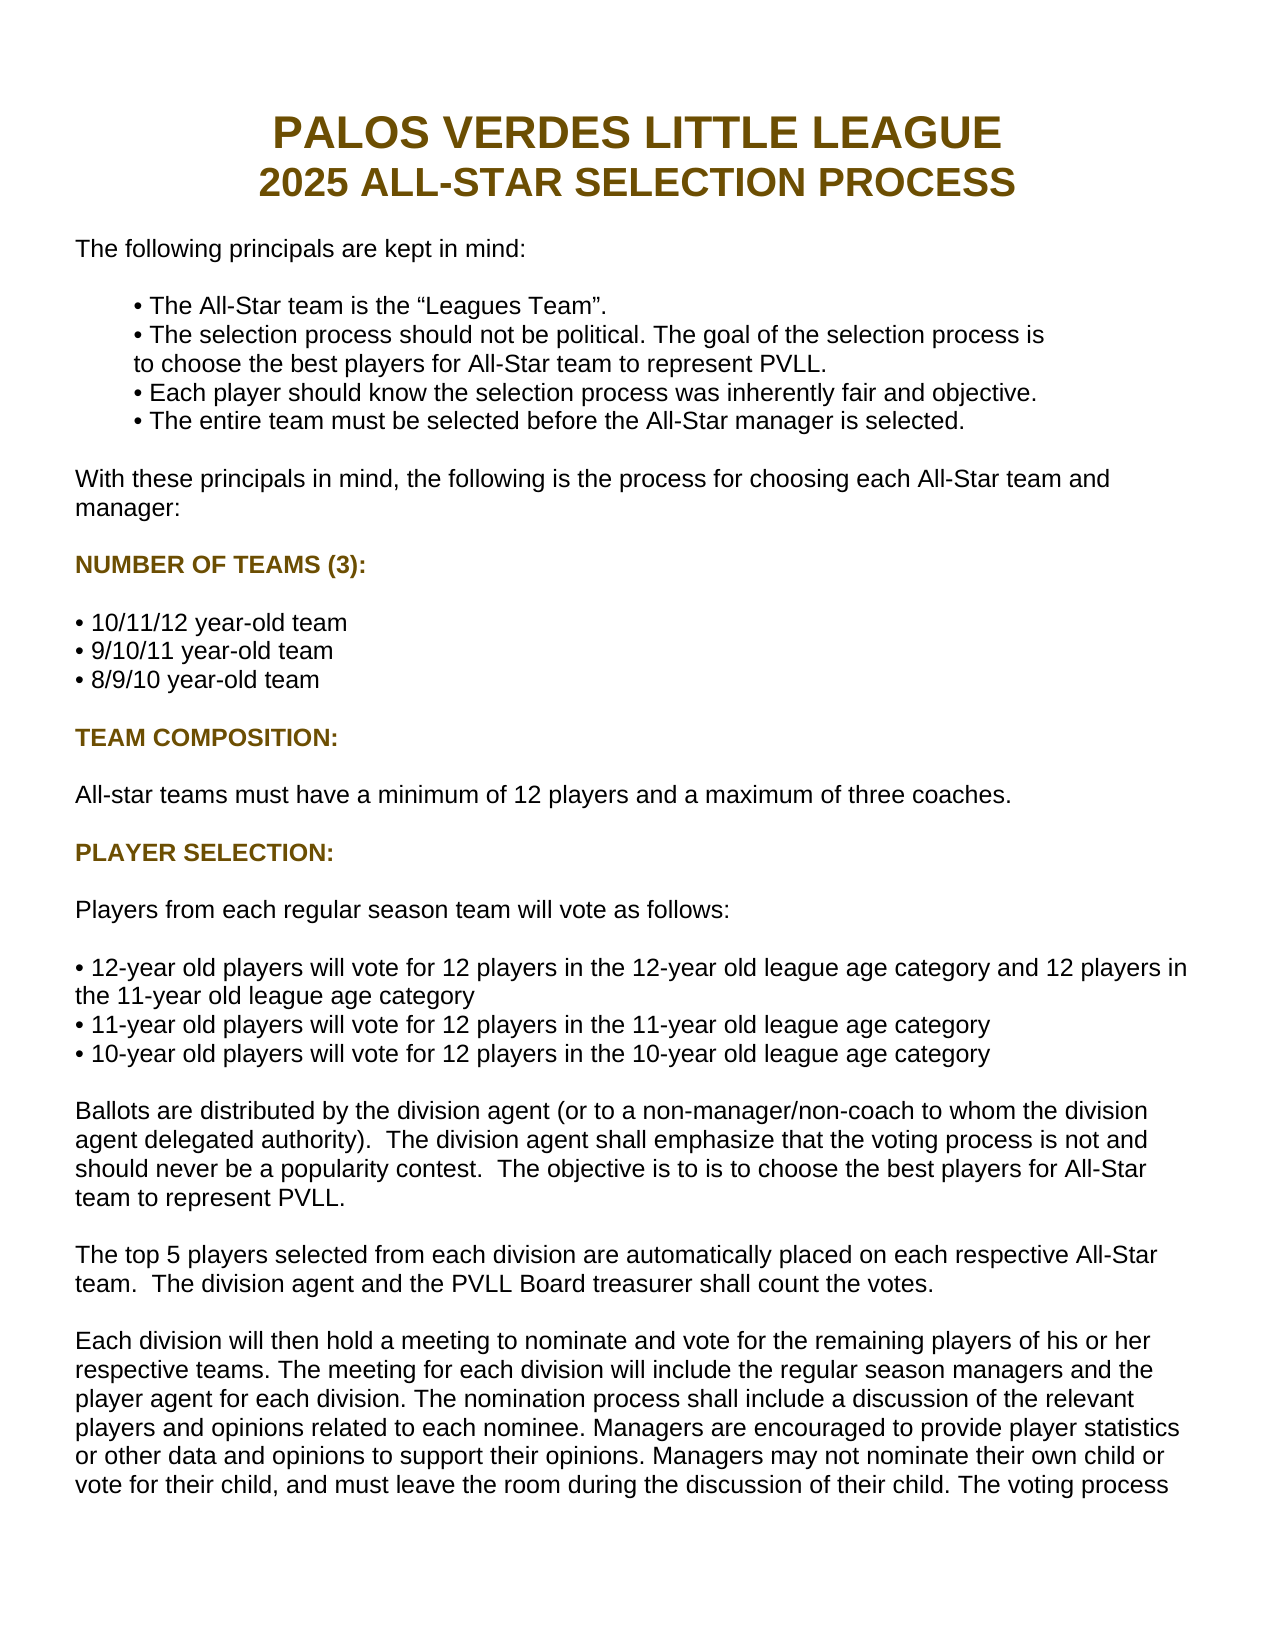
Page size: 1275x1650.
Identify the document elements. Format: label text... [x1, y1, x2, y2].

text 2025 ALL-STAR SELECTION PROCESS [75, 158, 1200, 205]
text TEAM COMPOSITION: [75, 722, 1200, 751]
text With these principals in mind, the following is the process for choosing each All-Star team and manager: [75, 464, 1200, 521]
text • Each player should know the selection process was inherently fair and objective. [75, 377, 1200, 406]
text • 12-year old players will vote for 12 players in the 12-year old league age category and 12 players in the 11-year old league age category [75, 952, 1200, 1010]
text • 10/11/12 year-old team [75, 607, 1200, 636]
text PLAYER SELECTION: [75, 837, 1200, 866]
text Players from each regular season team will vote as follows: [75, 895, 1200, 924]
text • The selection process should not be political. The goal of the selection process is [75, 320, 1200, 349]
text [75, 1326, 1200, 1499]
text • 8/9/10 year-old team [75, 665, 1200, 694]
text • 9/10/11 year-old team [75, 636, 1200, 665]
text • The entire team must be selected before the All-Star manager is selected. [75, 406, 1200, 435]
text All-star teams must have a minimum of 12 players and a maximum of three coaches. [75, 780, 1200, 809]
text PALOS VERDES LITTLE LEAGUE [75, 106, 1200, 158]
text The top 5 players selected from each division are automatically placed on each respective All-Star team. The division agent and the PVLL Board treasurer shall count the votes. [75, 1240, 1200, 1297]
text The following principals are kept in mind: [75, 234, 1200, 262]
text • 10-year old players will vote for 12 players in the 10-year old league age category [75, 1039, 1200, 1067]
text • 11-year old players will vote for 12 players in the 11-year old league age category [75, 1010, 1200, 1039]
text • The All-Star team is the “Leagues Team”. [75, 291, 1200, 320]
text Ballots are distributed by the division agent (or to a non-manager/non-coach to whom the division agent delegated authority). The division agent shall emphasize that the voting process is not and should never be a popularity contest. The objective is to is to choose the best players for All-Star team to represent PVLL. [75, 1096, 1200, 1211]
text to choose the best players for All-Star team to represent PVLL. [75, 349, 1200, 377]
text NUMBER OF TEAMS (3): [75, 550, 1200, 579]
